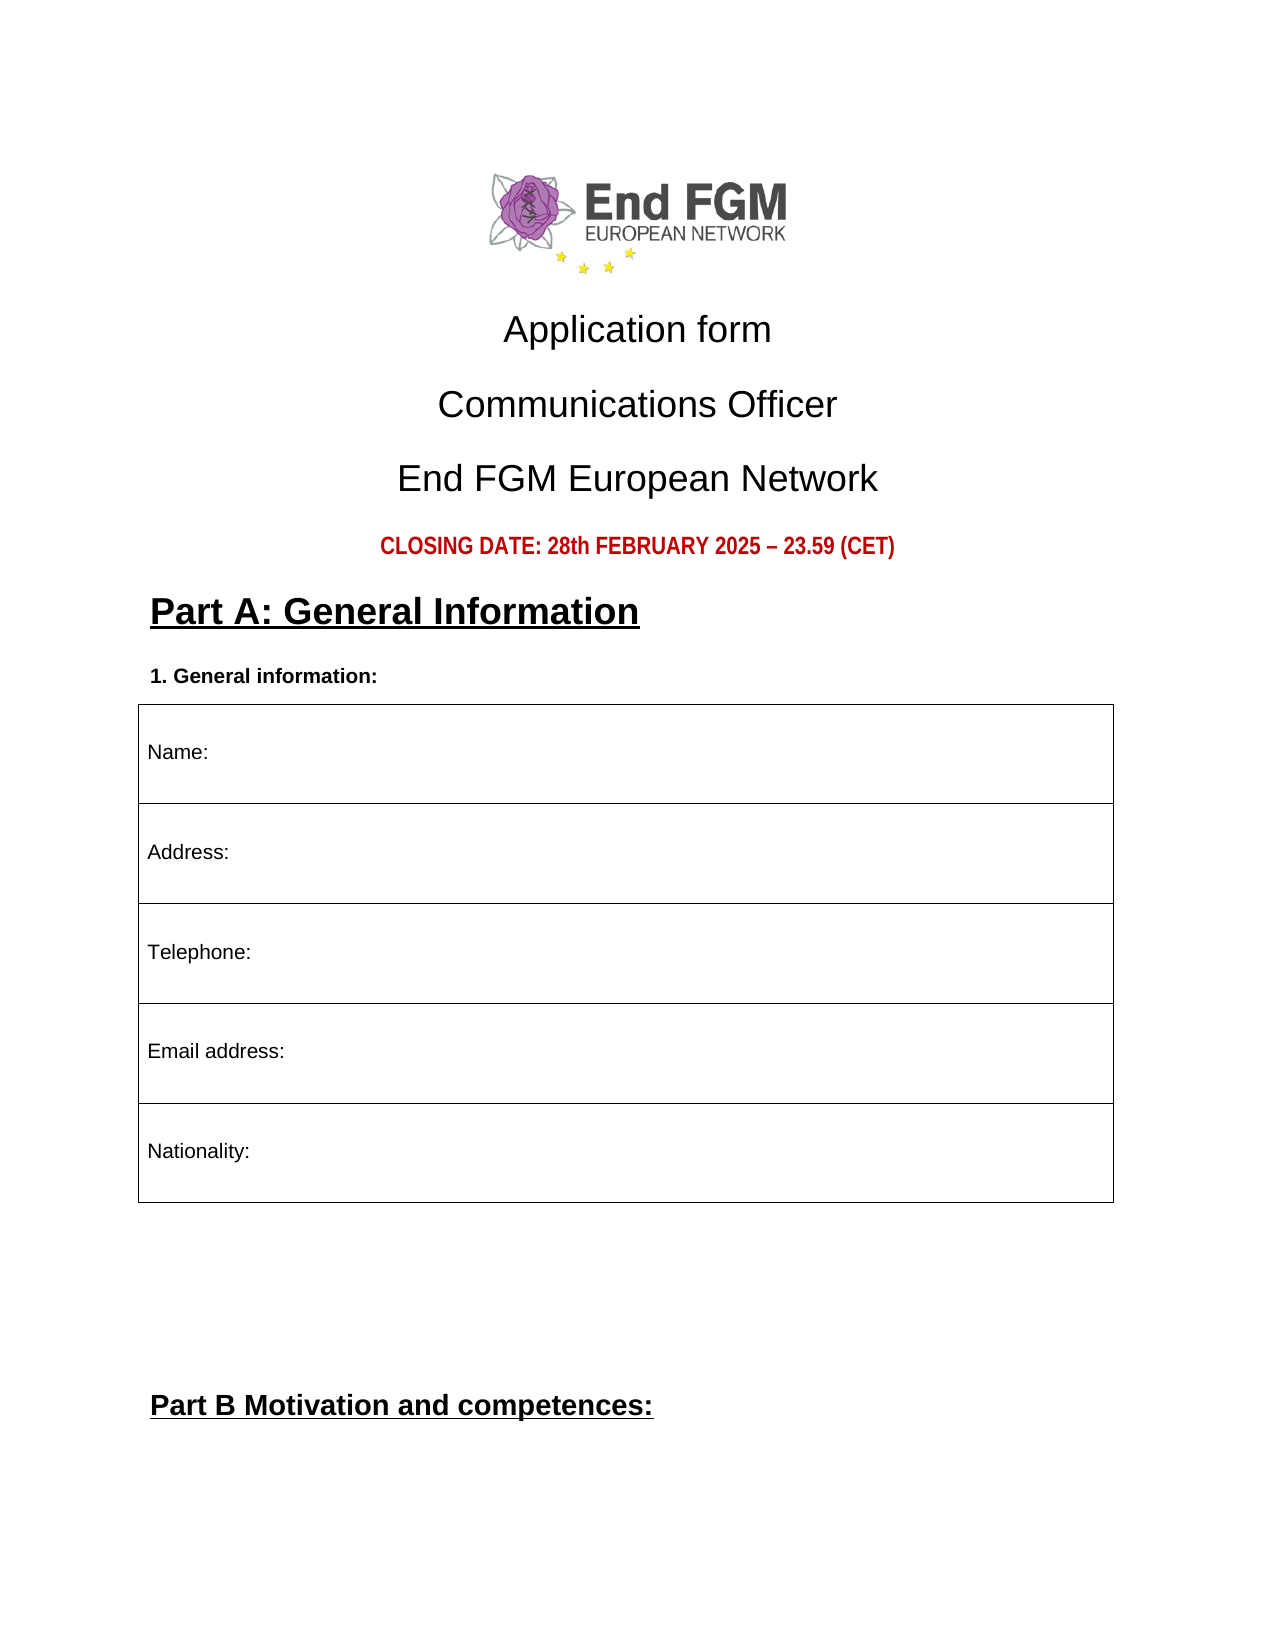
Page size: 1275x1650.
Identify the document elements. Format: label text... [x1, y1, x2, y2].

table_cell Telephone: [139, 904, 1113, 1003]
picture [455, 150, 820, 293]
text Part A: General Information [150, 589, 1125, 632]
table_cell Nationality: [139, 1104, 1113, 1202]
text End FGM European Network [150, 457, 1125, 500]
text Application form [150, 307, 1125, 351]
text Communications Officer [150, 382, 1125, 425]
text Part B Motivation and competences: [150, 1388, 1125, 1422]
table_cell Address: [139, 804, 1113, 903]
text CLOSING DATE: 28th FEBRUARY 2025 – 23.59 (CET) [150, 531, 1125, 560]
table_header Name: [139, 705, 1113, 803]
text 1. General information: [150, 664, 1125, 688]
table_cell Email address: [139, 1004, 1113, 1102]
